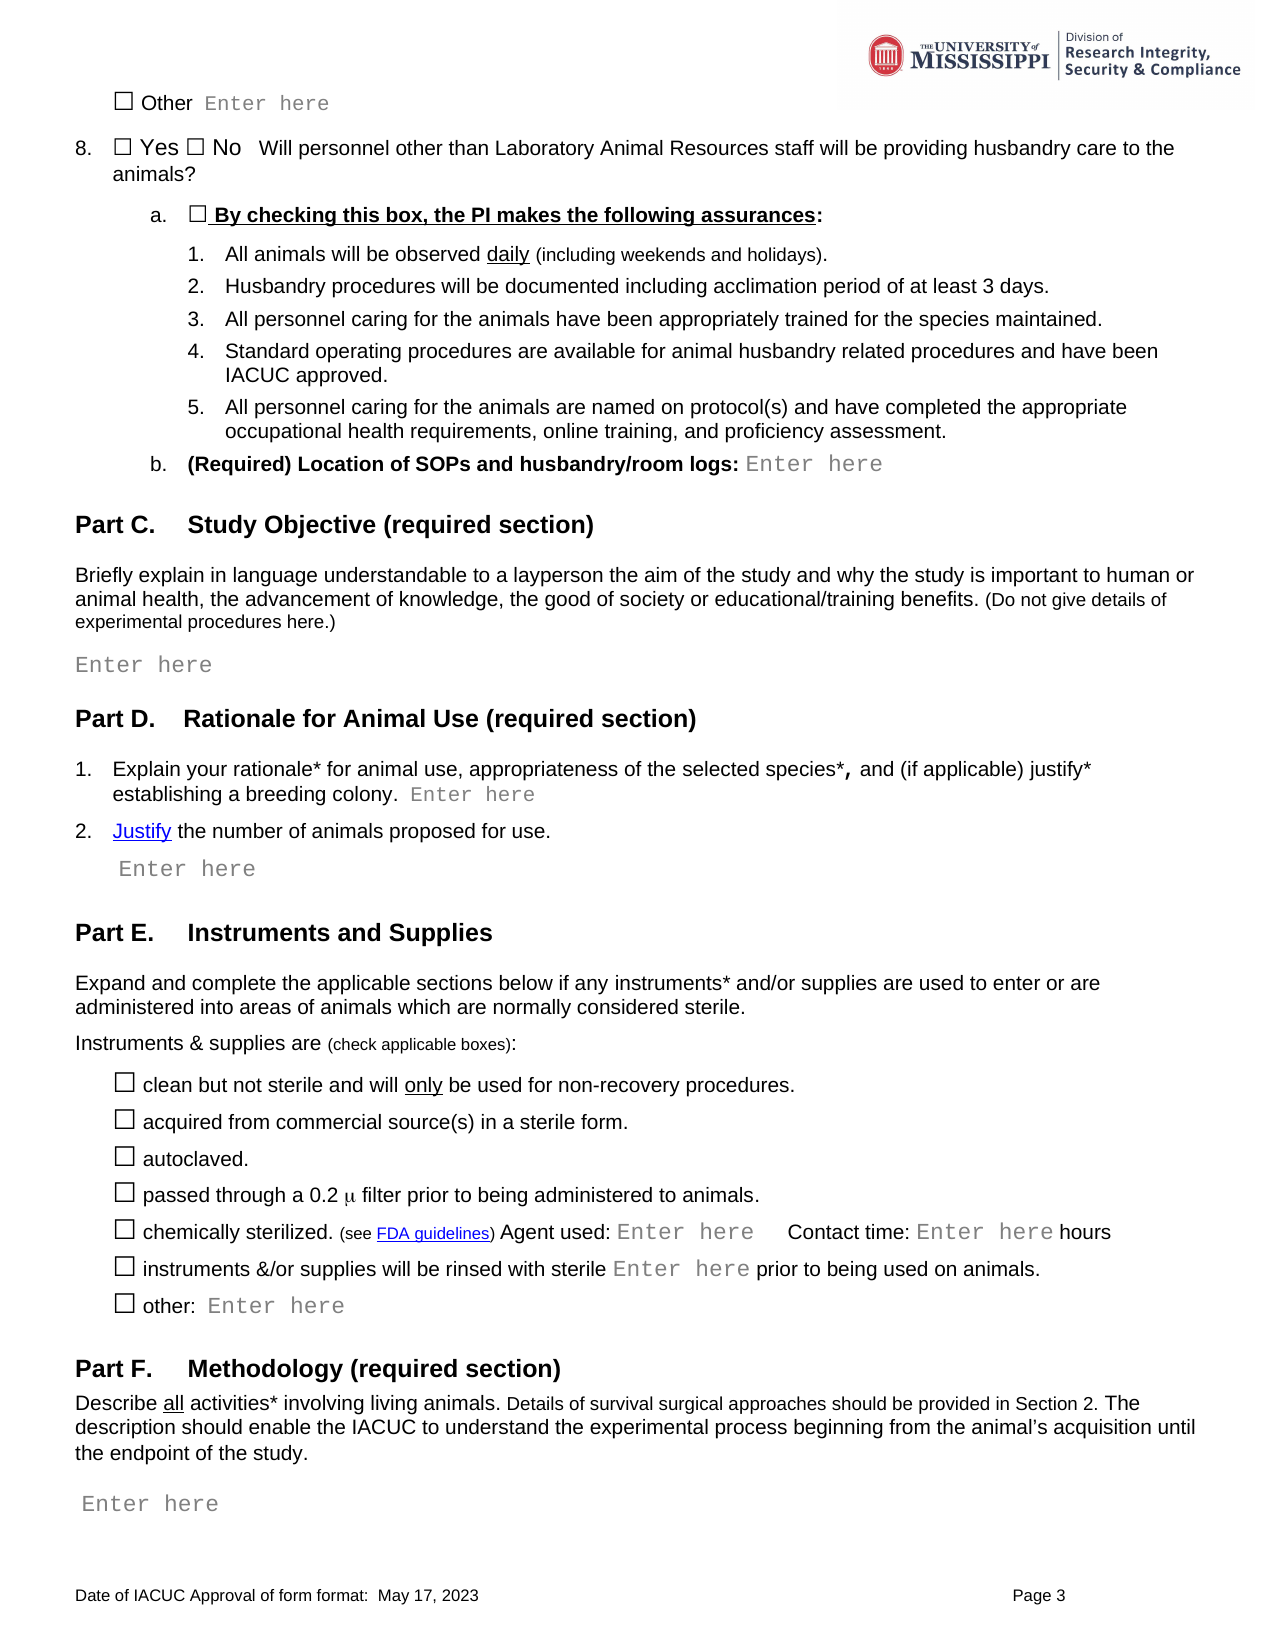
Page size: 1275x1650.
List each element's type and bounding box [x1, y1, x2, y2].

picture [836, 0, 1255, 110]
